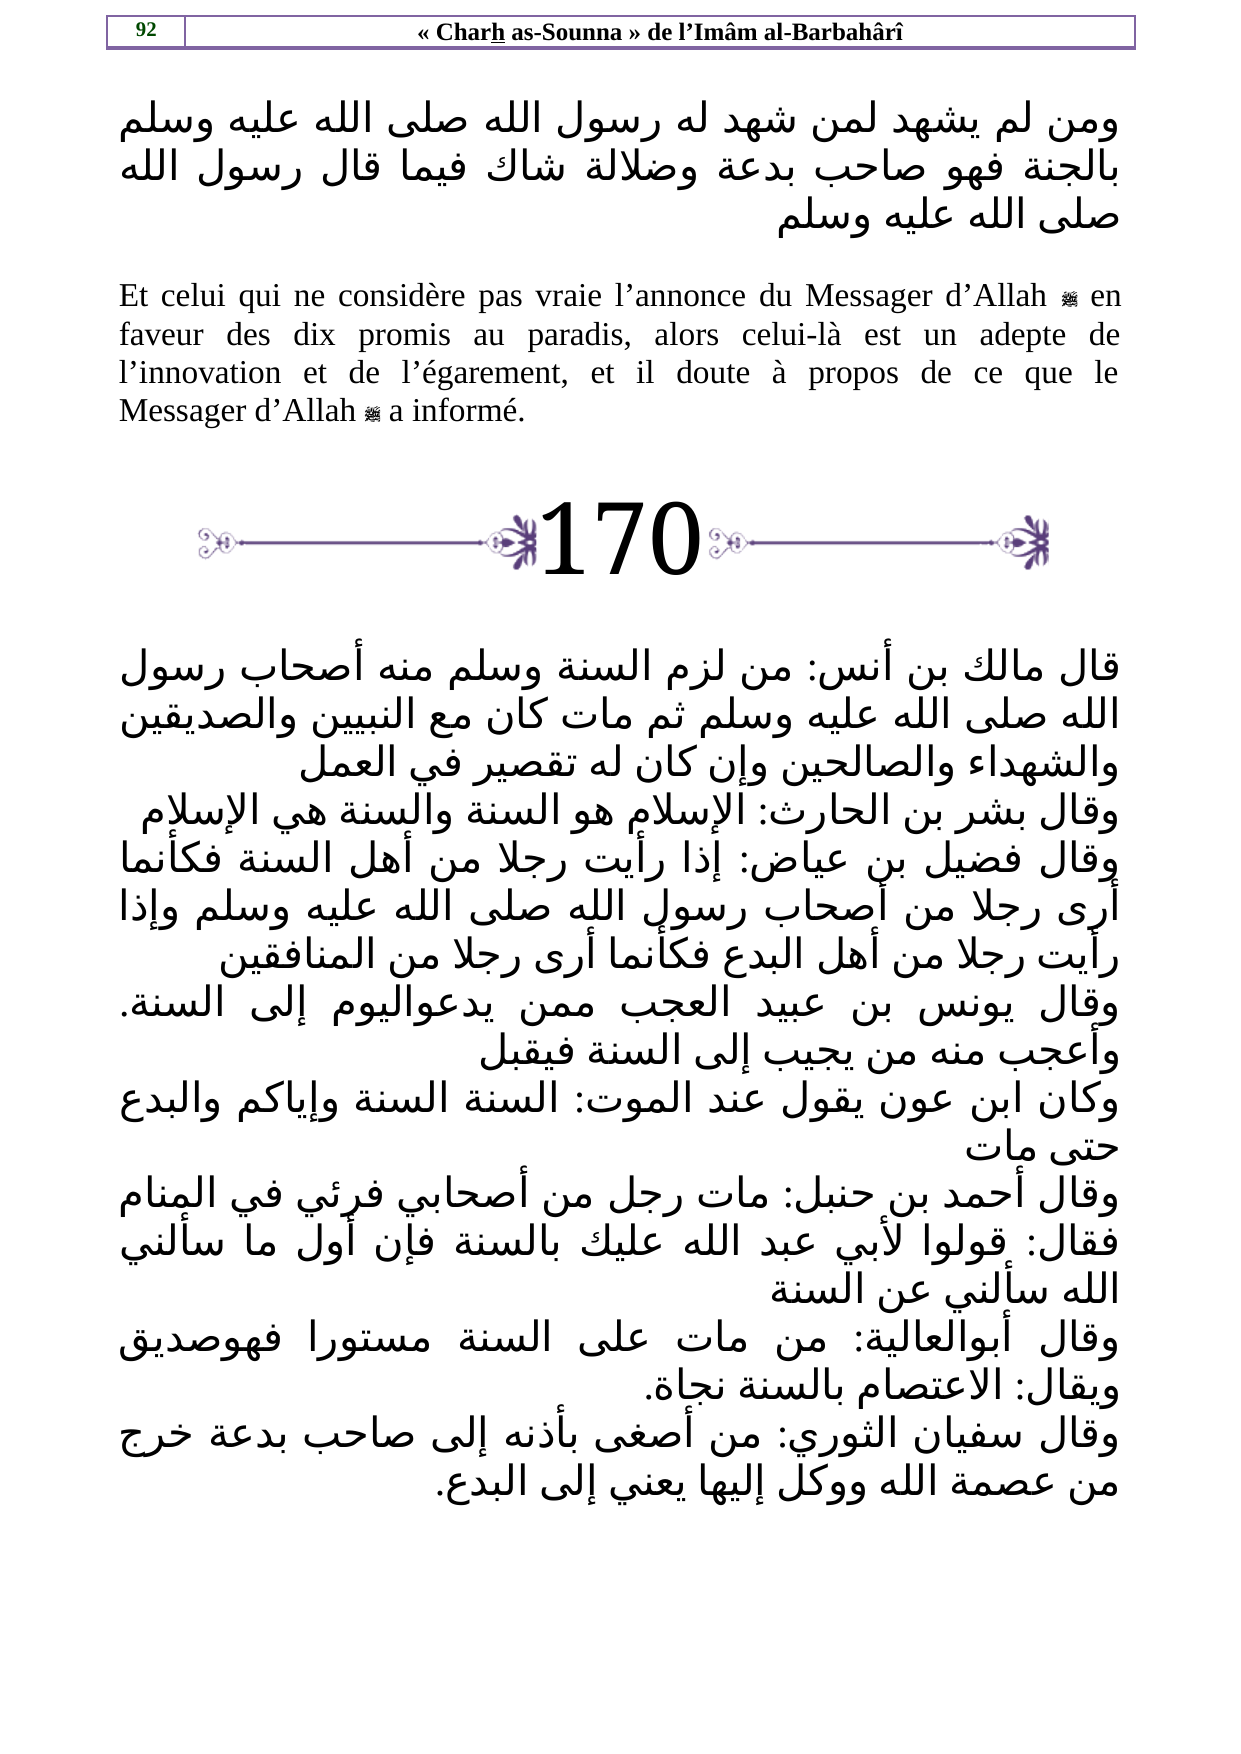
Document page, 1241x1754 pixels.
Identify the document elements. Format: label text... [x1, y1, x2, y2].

text وقال أبوالعالية: من مات على السنة مستورا فهوصديق ويقال: الاعتصام بالسنة نجاة. [118, 1313, 1122, 1408]
text وقال بشر بن الحارث: الإسلام هو السنة والسنة هي الإسلام [118, 786, 1122, 833]
text وقال سفيان الثوري: من أصغى بأذنه إلى صاحب بدعة خرج من عصمة الله ووكل إليها يعني إلى البدع. [118, 1408, 1122, 1504]
picture [364, 406, 381, 422]
text ومن لم يشهد لمن شهد له رسول الله صلى الله عليه وسلم بالجنة فهو صاحب بدعة وضلالة شاك فيما قال رسول الله صلى الله عليه وسلم [118, 93, 1122, 237]
text Et celui qui ne considère pas vraie l’annonce du Messager d’Allah en faveur des dix promis au paradis, alors celui-là est un adepte de l’innovation et de l’égarement, et il doute à propos de ce que le Messager d’Allah a informé. [118, 276, 1122, 429]
text وقال أحمد بن حنبل: مات رجل من أصحابي فرئي في المنام فقال: قولوا لأبي عبد الله عليك بالسنة فإن أول ما سألني الله سألني عن السنة [118, 1169, 1122, 1313]
text 170 [118, 467, 1122, 603]
text وكان ابن عون يقول عند الموت: السنة السنة وإياكم والبدع حتى مات [118, 1073, 1122, 1169]
text وقال فضيل بن عياض: إذا رأيت رجلا من أهل السنة فكأنما أرى رجلا من أصحاب رسول الله صلى الله عليه وسلم وإذا رأيت رجلا من أهل البدع فكأنما أرى رجلا من المنافقين [118, 833, 1122, 977]
picture [1061, 291, 1078, 307]
text وقال يونس بن عبيد العجب ممن يدعواليوم إلى السنة. وأعجب منه من يجيب إلى السنة فيقبل [118, 977, 1122, 1073]
text قال مالك بن أنس: من لزم السنة وسلم منه أصحاب رسول الله صلى الله عليه وسلم ثم مات كان مع النبيين والصديقين والشهداء والصالحين وإن كان له تقصير في العمل [118, 642, 1122, 786]
